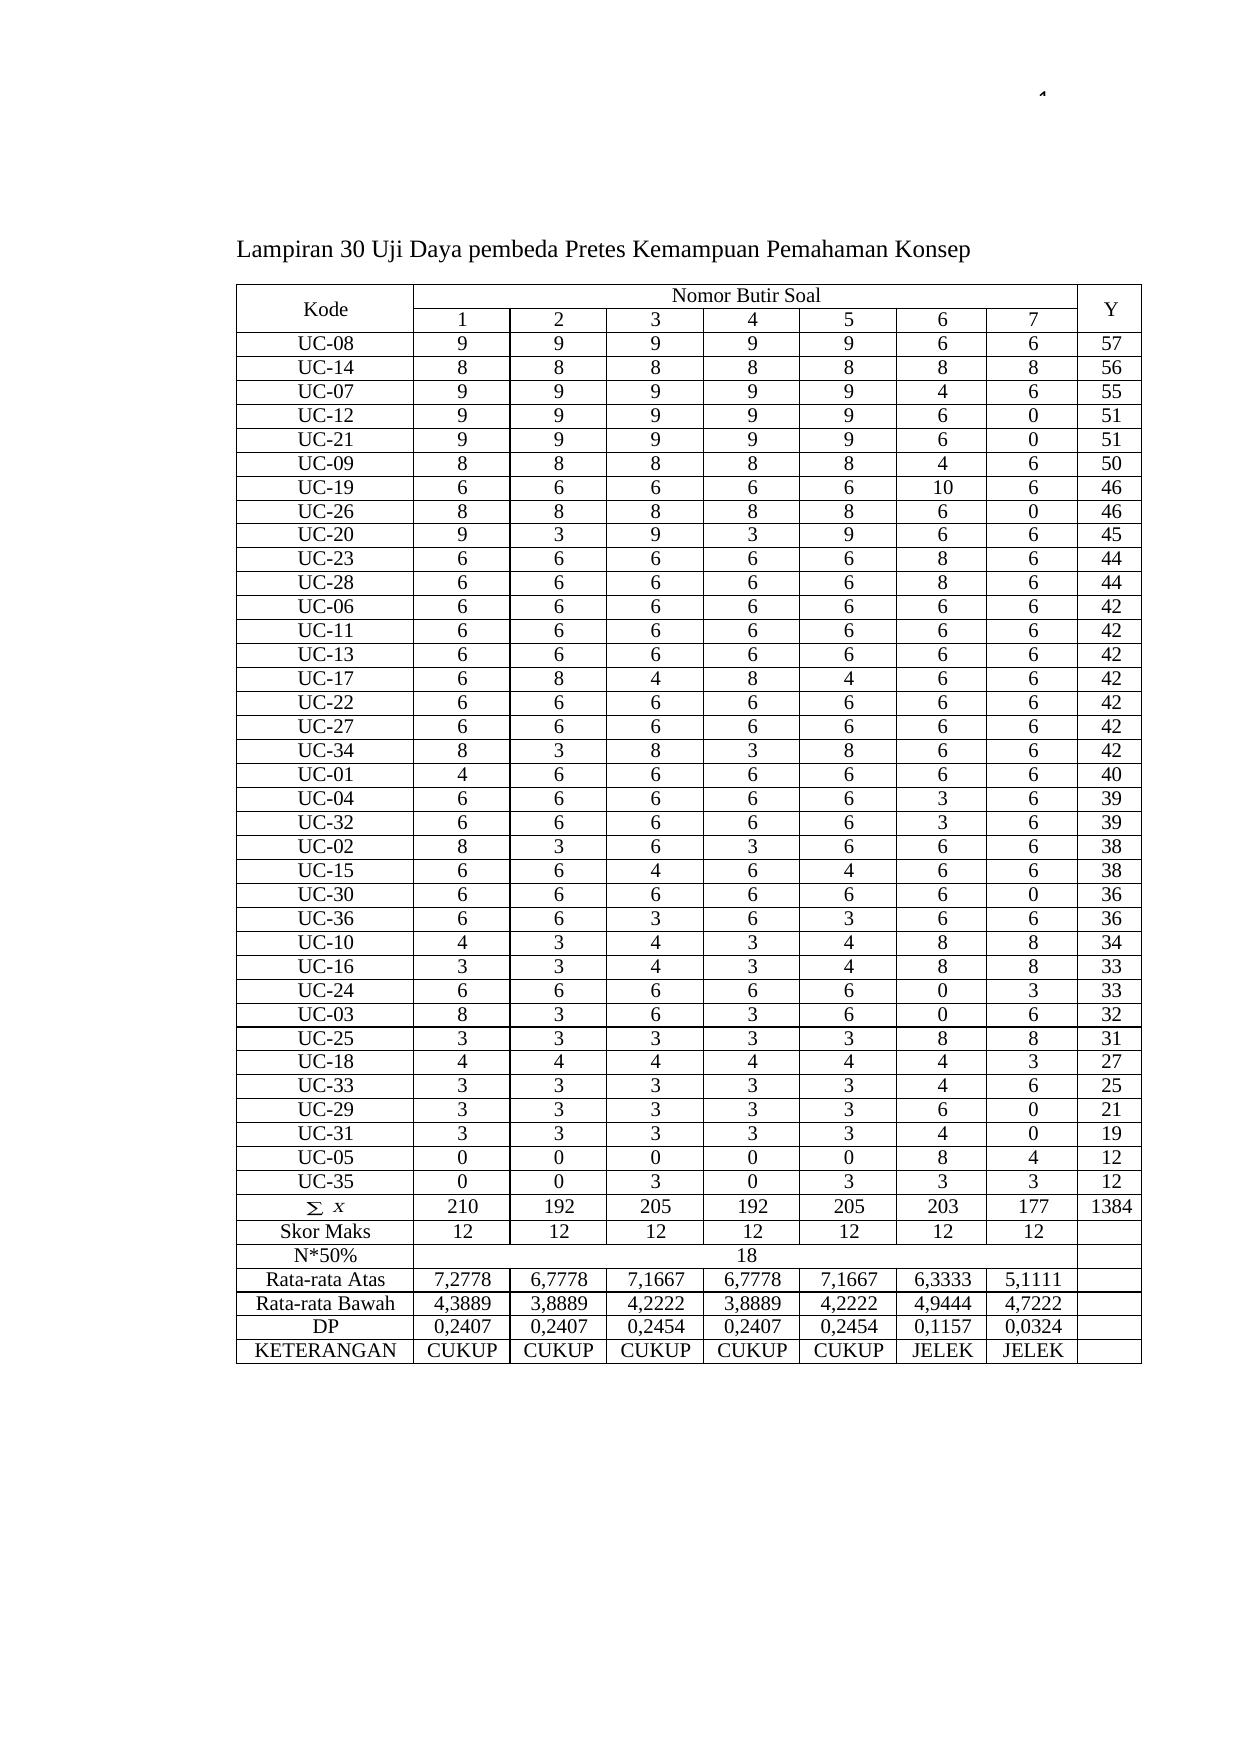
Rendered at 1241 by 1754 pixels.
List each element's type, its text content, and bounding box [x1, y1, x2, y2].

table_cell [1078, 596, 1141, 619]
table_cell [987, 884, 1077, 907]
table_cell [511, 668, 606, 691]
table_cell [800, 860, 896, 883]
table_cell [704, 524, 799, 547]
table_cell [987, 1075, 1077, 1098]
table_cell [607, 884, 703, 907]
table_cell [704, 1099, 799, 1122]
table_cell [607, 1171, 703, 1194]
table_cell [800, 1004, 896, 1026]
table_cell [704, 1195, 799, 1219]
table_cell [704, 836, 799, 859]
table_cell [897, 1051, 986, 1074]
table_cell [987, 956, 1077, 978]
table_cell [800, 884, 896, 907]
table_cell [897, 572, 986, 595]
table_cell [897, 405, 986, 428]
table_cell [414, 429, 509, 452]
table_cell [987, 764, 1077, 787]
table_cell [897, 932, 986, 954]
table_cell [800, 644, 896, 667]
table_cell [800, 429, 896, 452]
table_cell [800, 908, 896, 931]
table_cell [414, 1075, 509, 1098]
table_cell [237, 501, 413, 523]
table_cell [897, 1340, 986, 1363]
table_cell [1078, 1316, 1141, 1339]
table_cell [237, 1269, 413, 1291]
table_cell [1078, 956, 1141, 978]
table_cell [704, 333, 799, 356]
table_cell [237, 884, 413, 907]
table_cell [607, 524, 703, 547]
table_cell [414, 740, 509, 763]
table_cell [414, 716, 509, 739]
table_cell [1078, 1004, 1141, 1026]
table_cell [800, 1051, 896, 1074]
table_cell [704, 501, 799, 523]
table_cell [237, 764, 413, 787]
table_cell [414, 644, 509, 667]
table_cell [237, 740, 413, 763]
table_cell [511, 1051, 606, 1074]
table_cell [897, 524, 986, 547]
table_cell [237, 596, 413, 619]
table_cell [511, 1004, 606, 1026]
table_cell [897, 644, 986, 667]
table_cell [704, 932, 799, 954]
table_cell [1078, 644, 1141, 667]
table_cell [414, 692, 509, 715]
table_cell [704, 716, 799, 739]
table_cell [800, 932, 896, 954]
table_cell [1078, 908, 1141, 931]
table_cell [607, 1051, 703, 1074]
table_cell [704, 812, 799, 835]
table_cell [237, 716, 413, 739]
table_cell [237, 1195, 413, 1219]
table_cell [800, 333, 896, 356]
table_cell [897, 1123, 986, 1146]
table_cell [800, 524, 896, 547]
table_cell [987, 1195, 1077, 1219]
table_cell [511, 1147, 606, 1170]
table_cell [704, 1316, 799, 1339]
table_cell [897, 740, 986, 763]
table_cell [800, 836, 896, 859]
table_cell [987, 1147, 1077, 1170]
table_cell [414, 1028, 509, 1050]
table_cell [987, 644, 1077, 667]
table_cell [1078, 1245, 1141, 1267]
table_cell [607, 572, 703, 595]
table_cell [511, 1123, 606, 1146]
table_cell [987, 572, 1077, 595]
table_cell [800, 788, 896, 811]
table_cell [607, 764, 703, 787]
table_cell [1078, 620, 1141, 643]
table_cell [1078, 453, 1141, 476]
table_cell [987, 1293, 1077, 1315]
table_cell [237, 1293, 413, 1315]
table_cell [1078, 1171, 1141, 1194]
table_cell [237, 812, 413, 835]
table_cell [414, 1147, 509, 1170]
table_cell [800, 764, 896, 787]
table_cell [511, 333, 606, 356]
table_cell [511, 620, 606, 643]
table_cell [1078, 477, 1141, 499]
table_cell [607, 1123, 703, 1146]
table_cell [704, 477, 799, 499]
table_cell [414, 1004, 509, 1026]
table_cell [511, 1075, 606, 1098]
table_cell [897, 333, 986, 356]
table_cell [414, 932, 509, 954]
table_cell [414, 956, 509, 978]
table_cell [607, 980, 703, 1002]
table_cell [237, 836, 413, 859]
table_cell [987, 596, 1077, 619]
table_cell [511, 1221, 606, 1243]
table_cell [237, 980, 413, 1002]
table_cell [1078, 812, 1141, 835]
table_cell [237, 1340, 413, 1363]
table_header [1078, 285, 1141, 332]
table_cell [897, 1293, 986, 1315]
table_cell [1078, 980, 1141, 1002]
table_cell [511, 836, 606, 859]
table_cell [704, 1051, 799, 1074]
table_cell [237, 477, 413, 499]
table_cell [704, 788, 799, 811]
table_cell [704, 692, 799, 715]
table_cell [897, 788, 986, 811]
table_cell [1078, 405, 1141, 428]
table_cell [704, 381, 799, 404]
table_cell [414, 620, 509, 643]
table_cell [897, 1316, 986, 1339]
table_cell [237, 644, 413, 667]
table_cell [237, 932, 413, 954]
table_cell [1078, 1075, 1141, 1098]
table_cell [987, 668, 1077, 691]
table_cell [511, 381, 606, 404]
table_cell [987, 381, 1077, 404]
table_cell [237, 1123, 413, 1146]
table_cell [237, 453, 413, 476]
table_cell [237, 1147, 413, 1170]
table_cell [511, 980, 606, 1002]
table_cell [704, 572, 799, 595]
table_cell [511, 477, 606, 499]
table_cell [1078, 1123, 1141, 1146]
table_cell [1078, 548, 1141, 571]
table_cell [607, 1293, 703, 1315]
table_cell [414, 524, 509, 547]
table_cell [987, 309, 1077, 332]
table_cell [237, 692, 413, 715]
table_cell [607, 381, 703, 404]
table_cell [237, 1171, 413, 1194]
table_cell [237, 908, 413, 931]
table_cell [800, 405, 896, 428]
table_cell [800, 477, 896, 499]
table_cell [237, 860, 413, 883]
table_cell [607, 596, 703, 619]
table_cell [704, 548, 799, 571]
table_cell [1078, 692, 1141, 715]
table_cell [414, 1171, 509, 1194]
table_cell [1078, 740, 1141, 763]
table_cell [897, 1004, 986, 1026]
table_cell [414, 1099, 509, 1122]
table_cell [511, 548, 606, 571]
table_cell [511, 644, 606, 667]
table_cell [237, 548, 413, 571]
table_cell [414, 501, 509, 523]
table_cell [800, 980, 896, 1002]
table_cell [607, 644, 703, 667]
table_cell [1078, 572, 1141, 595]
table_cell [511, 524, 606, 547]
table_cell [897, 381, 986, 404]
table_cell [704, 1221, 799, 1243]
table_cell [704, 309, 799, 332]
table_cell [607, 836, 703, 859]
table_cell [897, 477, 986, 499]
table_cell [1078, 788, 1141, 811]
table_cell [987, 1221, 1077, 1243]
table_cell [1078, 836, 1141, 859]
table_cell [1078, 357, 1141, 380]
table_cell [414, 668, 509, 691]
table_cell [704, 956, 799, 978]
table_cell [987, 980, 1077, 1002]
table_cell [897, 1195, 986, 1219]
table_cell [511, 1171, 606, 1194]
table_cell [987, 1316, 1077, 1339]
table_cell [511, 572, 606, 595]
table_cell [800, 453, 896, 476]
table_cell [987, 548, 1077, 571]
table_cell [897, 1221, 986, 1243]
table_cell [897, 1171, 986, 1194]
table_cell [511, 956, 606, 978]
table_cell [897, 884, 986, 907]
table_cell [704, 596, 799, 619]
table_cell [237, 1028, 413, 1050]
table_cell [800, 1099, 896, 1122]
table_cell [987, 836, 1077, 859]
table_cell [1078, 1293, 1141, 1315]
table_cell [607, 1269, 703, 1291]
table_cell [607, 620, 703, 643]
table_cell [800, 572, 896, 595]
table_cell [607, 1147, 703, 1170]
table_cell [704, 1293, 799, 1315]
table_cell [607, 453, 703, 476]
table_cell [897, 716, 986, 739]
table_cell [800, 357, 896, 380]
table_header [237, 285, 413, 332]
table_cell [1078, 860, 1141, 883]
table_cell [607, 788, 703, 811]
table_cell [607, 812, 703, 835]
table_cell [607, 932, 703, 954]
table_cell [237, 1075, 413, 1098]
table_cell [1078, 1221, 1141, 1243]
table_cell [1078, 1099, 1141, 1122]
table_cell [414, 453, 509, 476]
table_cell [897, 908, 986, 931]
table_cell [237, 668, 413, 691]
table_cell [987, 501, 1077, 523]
text Lampiran 30 Uji Daya pembeda Pretes Kemampuan Pemahaman Konsep [236, 234, 1186, 263]
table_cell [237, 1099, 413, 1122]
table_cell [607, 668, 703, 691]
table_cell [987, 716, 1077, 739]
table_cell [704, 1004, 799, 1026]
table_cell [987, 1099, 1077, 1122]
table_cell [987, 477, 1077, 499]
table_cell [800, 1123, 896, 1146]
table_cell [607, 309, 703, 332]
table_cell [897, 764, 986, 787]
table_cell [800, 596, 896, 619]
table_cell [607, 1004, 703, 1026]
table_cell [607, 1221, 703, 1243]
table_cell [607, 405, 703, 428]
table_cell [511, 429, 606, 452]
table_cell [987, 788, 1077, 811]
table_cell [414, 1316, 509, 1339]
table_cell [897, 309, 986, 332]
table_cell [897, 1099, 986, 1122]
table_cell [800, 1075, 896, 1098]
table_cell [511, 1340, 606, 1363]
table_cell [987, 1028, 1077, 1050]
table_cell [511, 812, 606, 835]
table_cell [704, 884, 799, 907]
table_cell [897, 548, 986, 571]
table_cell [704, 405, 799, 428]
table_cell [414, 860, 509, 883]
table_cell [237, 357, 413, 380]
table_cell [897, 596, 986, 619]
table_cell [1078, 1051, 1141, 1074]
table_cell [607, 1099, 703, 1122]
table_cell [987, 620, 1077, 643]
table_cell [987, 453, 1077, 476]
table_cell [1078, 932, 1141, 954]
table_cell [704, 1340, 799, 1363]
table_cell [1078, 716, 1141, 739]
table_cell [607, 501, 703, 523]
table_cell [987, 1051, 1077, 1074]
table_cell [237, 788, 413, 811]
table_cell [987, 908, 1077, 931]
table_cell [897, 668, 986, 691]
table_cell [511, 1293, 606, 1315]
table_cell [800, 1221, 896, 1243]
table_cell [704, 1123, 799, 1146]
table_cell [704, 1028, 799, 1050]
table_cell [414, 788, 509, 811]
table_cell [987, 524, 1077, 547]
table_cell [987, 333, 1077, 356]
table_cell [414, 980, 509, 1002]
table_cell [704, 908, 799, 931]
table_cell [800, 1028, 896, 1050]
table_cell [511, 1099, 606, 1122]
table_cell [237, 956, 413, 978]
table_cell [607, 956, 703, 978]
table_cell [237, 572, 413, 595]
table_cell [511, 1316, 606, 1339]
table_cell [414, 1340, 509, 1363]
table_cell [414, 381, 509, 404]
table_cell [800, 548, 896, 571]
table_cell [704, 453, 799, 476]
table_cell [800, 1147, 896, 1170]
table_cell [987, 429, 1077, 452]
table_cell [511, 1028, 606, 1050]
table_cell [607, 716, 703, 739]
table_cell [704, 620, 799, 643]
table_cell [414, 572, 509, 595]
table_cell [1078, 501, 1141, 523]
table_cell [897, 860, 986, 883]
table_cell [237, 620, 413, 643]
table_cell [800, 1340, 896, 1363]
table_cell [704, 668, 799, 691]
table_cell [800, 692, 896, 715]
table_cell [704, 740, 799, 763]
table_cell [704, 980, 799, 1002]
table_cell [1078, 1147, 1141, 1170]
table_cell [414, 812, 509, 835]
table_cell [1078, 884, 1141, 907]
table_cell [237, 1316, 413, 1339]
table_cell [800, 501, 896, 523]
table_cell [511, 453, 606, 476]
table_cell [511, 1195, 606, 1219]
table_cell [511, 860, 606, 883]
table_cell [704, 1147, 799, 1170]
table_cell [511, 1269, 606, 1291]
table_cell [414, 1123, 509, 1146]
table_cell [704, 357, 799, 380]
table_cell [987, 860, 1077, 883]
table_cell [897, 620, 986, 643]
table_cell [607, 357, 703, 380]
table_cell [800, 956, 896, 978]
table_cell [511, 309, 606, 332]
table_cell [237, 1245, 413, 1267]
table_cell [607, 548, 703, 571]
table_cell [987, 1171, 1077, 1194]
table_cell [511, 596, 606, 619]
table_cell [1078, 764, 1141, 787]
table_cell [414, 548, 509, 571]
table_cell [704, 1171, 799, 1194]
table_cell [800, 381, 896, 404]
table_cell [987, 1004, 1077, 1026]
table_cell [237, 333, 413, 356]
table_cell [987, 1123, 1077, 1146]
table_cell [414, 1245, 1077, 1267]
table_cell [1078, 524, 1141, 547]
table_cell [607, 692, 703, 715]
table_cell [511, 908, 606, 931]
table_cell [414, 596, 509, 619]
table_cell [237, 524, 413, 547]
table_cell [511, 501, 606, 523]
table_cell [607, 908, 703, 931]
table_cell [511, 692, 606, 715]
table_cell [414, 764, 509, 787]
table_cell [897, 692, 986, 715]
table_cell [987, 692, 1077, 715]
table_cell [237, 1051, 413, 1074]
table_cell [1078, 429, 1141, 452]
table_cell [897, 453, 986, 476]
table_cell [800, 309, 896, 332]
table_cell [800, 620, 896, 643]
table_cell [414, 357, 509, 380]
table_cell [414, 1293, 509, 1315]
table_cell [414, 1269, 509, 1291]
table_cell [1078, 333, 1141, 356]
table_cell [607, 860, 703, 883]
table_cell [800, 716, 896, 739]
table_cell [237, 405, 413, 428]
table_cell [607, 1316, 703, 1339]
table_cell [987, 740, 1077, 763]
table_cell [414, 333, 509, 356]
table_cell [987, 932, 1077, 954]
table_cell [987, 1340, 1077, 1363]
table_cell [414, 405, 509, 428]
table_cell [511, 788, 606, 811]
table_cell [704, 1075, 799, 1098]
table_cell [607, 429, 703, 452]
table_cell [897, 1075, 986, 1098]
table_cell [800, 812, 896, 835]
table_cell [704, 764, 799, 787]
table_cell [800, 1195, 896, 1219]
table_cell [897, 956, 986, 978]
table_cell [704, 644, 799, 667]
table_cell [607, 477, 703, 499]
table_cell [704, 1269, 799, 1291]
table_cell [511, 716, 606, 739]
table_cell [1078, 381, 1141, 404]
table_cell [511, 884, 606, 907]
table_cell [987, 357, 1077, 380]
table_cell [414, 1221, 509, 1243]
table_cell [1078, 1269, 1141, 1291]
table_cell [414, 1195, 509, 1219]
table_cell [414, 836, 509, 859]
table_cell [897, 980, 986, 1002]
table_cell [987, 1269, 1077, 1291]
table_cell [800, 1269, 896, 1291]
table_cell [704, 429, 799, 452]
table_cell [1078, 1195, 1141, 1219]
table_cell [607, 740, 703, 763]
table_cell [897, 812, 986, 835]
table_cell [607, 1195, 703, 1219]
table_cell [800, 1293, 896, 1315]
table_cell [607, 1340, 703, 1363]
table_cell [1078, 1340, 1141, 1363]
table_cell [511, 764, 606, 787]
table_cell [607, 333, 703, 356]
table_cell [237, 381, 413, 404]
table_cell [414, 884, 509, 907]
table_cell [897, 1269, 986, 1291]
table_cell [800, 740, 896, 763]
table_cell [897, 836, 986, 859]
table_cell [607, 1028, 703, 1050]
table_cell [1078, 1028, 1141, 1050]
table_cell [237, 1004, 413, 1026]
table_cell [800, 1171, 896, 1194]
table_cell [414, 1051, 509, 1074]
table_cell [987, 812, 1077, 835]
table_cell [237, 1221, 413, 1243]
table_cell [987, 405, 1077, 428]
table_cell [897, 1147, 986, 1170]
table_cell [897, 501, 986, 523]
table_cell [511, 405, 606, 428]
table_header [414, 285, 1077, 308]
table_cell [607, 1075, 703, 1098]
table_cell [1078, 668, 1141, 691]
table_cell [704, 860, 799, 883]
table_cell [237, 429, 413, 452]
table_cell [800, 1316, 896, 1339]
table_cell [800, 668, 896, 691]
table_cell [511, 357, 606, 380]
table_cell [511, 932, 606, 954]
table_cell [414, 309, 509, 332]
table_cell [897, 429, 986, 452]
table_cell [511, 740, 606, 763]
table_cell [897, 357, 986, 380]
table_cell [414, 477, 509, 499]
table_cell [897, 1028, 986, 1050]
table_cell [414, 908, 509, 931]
